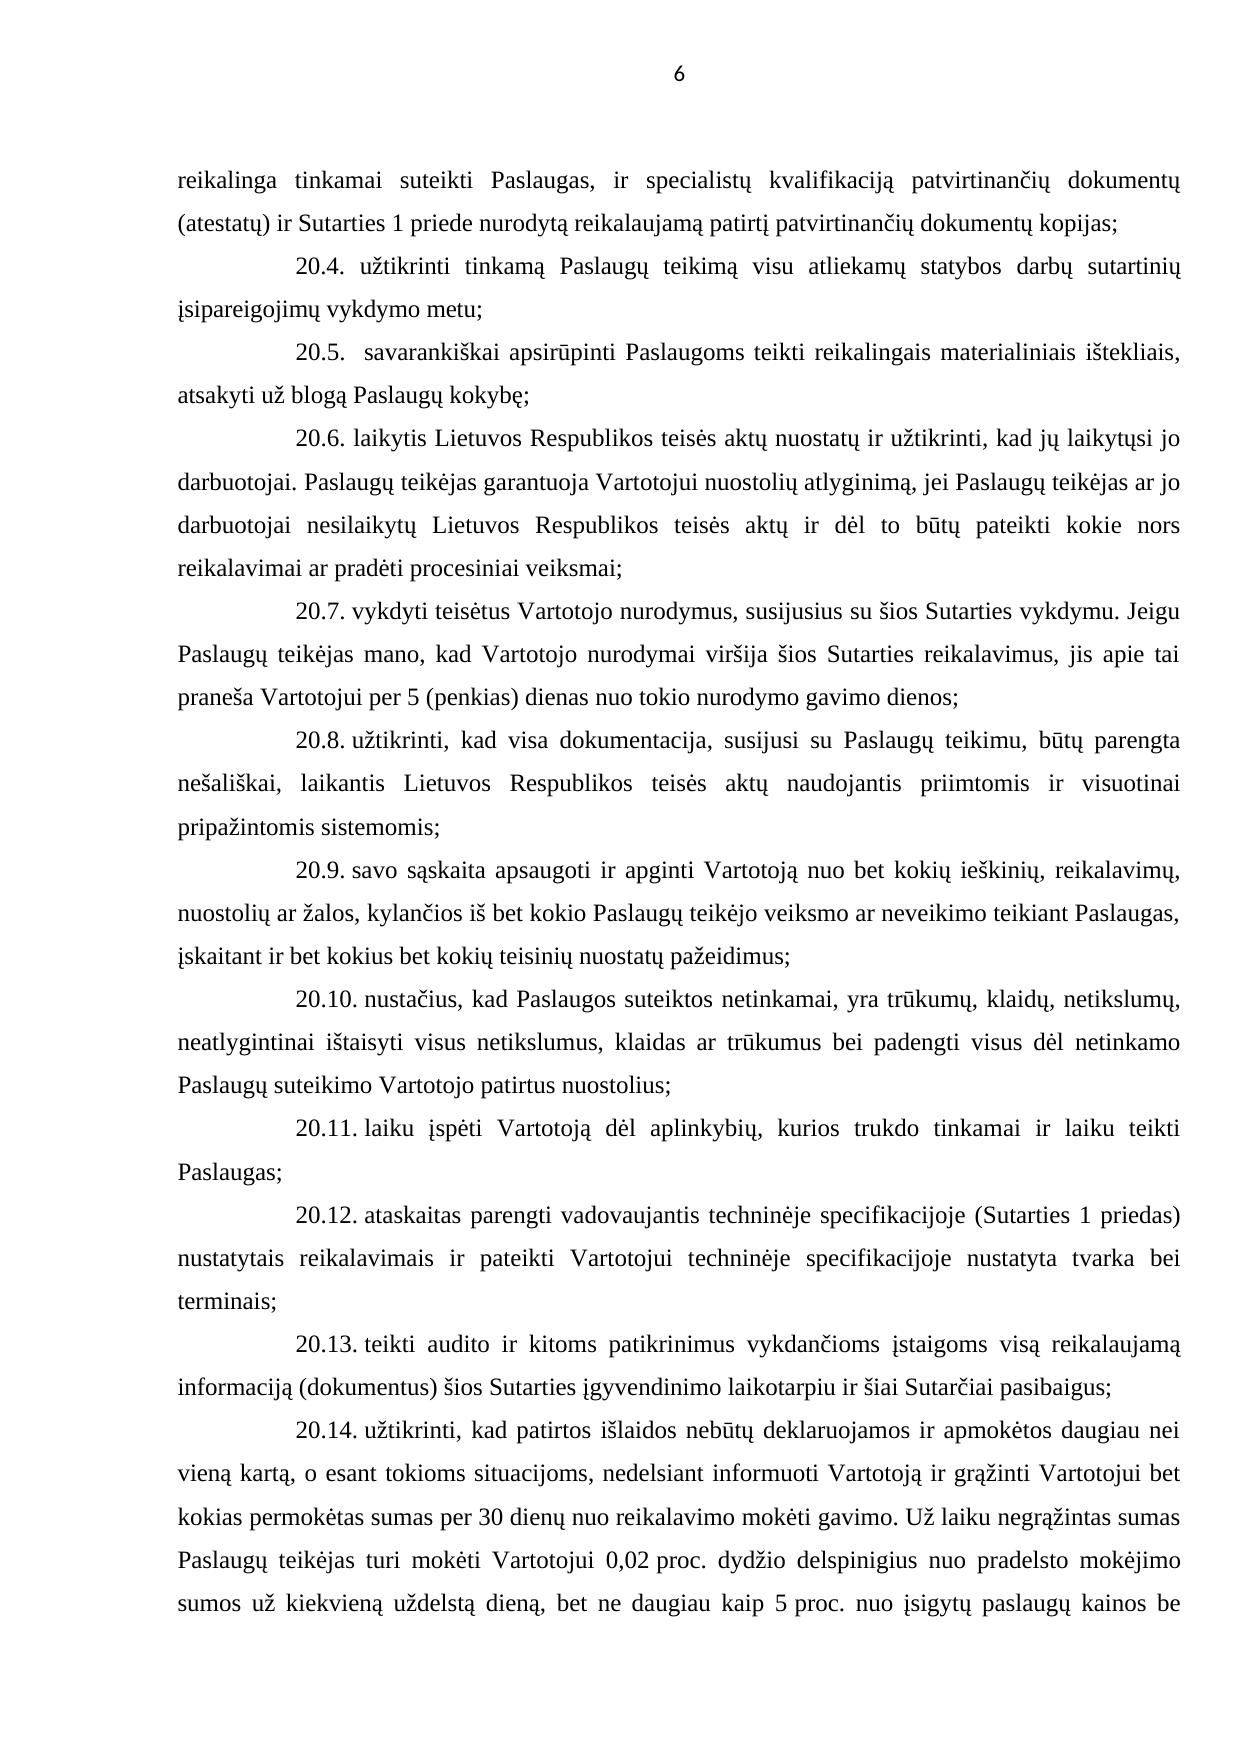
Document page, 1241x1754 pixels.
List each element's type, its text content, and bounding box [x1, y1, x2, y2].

text 20.13. teikti audito ir kitoms patikrinimus vykdančioms įstaigoms visą reikalaujamą informaciją (dokumentus) šios Sutarties įgyvendinimo laikotarpiu ir šiai Sutarčiai pasibaigus; [177, 1329, 1181, 1401]
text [177, 1415, 1181, 1617]
text 20.9. savo sąskaita apsaugoti ir apginti Vartotoją nuo bet kokių ieškinių, reikalavimų, nuostolių ar žalos, kylančios iš bet kokio Paslaugų teikėjo veiksmo ar neveikimo teikiant Paslaugas, įskaitant ir bet kokius bet kokių teisinių nuostatų pažeidimus; [177, 855, 1181, 970]
text 20.11. laiku įspėti Vartotoją dėl aplinkybių, kurios trukdo tinkamai ir laiku teikti Paslaugas; [177, 1113, 1181, 1185]
text 20.12. ataskaitas parengti vadovaujantis techninėje specifikacijoje (Sutarties 1 priedas) nustatytais reikalavimais ir pateikti Vartotojui techninėje specifikacijoje nustatyta tvarka bei terminais; [177, 1200, 1181, 1315]
text 20.8. užtikrinti, kad visa dokumentacija, susijusi su Paslaugų teikimu, būtų parengta nešališkai, laikantis Lietuvos Respublikos teisės aktų naudojantis priimtomis ir visuotinai pripažintomis sistemomis; [177, 725, 1181, 840]
text 20.10. nustačius, kad Paslaugos suteiktos netinkamai, yra trūkumų, klaidų, netikslumų, neatlygintinai ištaisyti visus netikslumus, klaidas ar trūkumus bei padengti visus dėl netinkamo Paslaugų suteikimo Vartotojo patirtus nuostolius; [177, 984, 1181, 1099]
text 20.7. vykdyti teisėtus Vartotojo nurodymus, susijusius su šios Sutarties vykdymu. Jeigu Paslaugų teikėjas mano, kad Vartotojo nurodymai viršija šios Sutarties reikalavimus, jis apie tai praneša Vartotojui per 5 (penkias) dienas nuo tokio nurodymo gavimo dienos; [177, 596, 1181, 711]
text 20.5. savarankiškai apsirūpinti Paslaugoms teikti reikalingais materialiniais ištekliais, atsakyti už blogą Paslaugų kokybę; [177, 337, 1181, 409]
text 20.6. laikytis Lietuvos Respublikos teisės aktų nuostatų ir užtikrinti, kad jų laikytųsi jo darbuotojai. Paslaugų teikėjas garantuoja Vartotojui nuostolių atlyginimą, jei Paslaugų teikėjas ar jo darbuotojai nesilaikytų Lietuvos Respublikos teisės aktų ir dėl to būtų pateikti kokie nors reikalavimai ar pradėti procesiniai veiksmai; [177, 423, 1181, 582]
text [177, 165, 1181, 237]
text 20.4. užtikrinti tinkamą Paslaugų teikimą visu atliekamų statybos darbų sutartinių įsipareigojimų vykdymo metu; [177, 251, 1181, 323]
